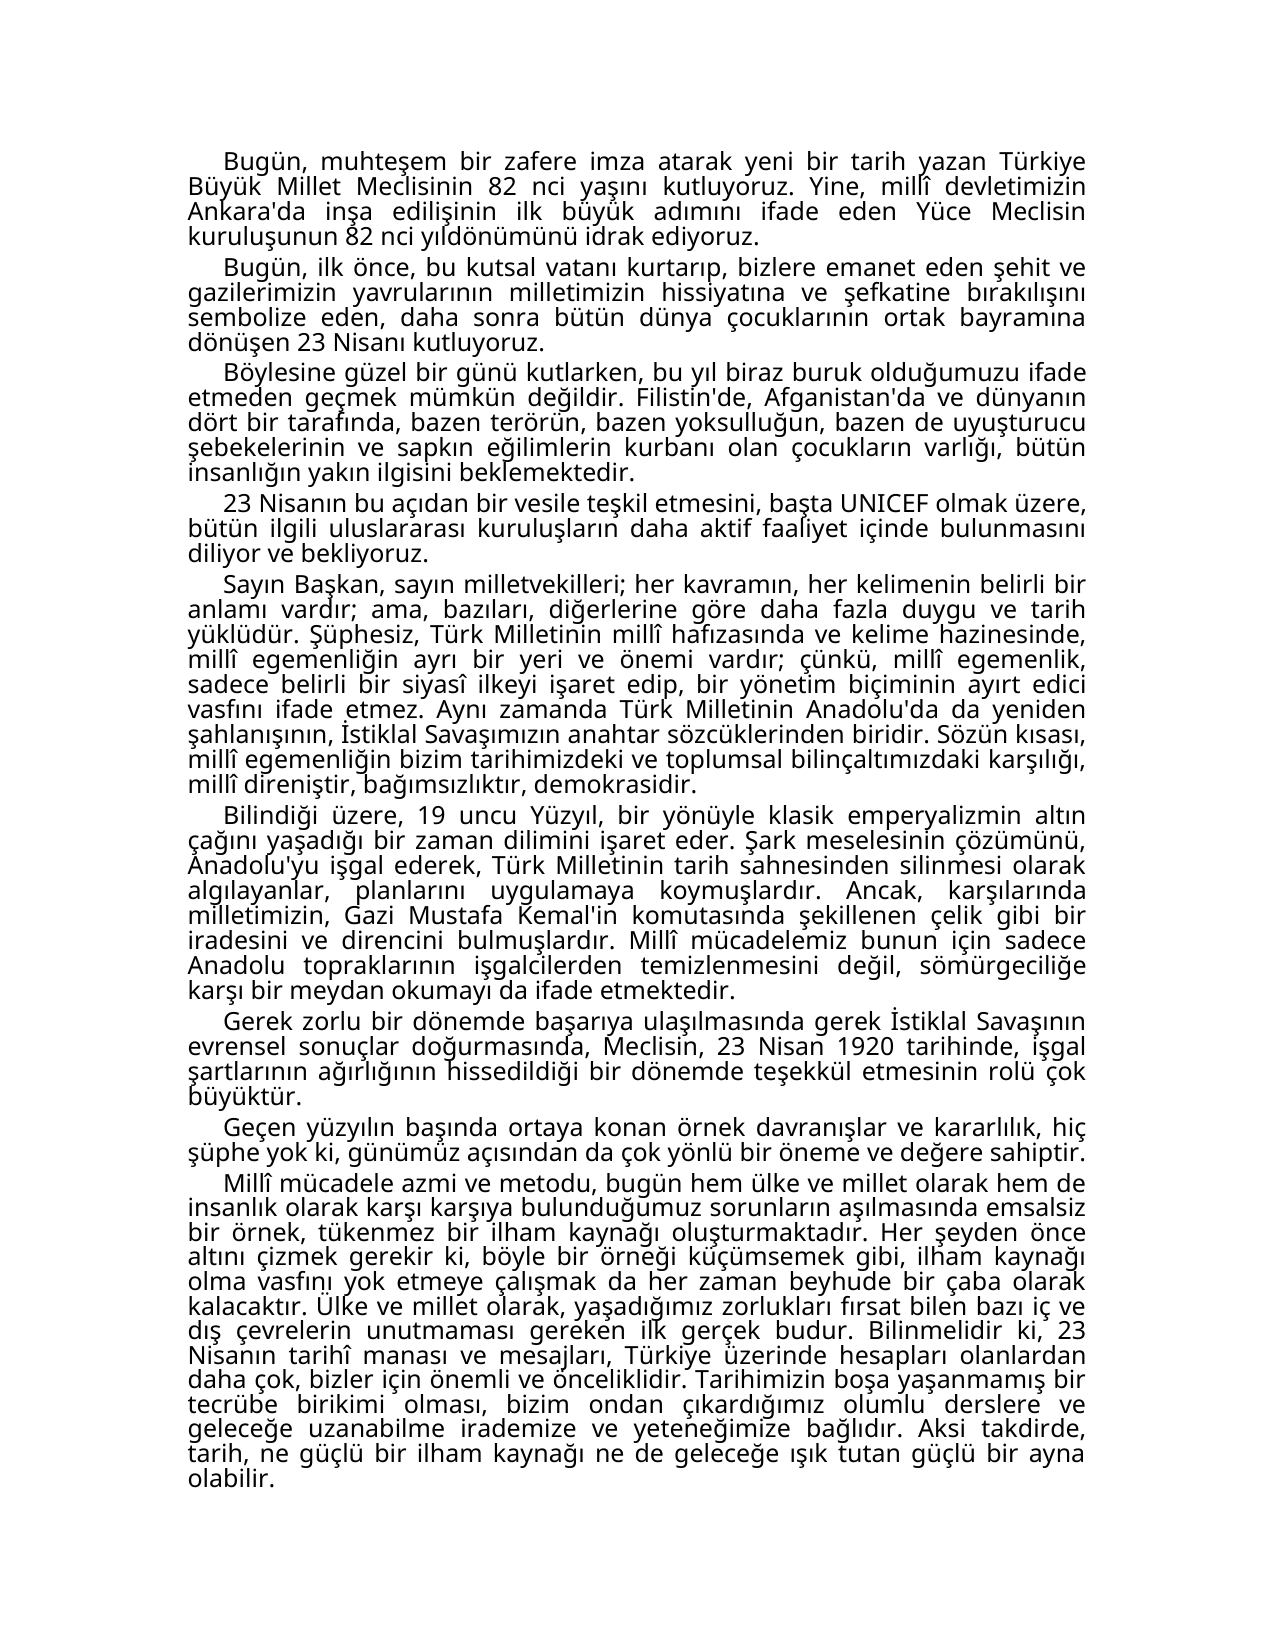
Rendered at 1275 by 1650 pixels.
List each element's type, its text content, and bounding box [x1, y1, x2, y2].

text Sayın Başkan, sayın milletvekilleri; her kavramın, her kelimenin belirli bir anlamı vardır; ama, bazıları, diğerlerine göre daha fazla duygu ve tarih yüklüdür. Şüphesiz, Türk Milletinin millî hafızasında ve kelime hazinesinde, millî egemenliğin ayrı bir yeri ve önemi vardır; çünkü, millî egemenlik, sadece belirli bir siyasî ilkeyi işaret edip, bir yönetim biçiminin ayırt edici vasfını ifade etmez. Aynı zamanda Türk Milletinin Anadolu'da da yeniden şahlanışının, İstiklal Savaşımızın anahtar sözcüklerinden biridir. Sözün kısası, millî egemenliğin bizim tarihimizdeki ve toplumsal bilinçaltımızdaki karşılığı, millî direniştir, bağımsızlıktır, demokrasidir. [187, 574, 1087, 799]
text Bilindiği üzere, 19 uncu Yüzyıl, bir yönüyle klasik emperyalizmin altın çağını yaşadığı bir zaman dilimini işaret eder. Şark meselesinin çözümünü, Anadolu'yu işgal ederek, Türk Milletinin tarih sahnesinden silinmesi olarak algılayanlar, planlarını uygulamaya koymuşlardır. Ancak, karşılarında milletimizin, Gazi Mustafa Kemal'in komutasında şekillenen çelik gibi bir iradesini ve direncini bulmuşlardır. Millî mücadelemiz bunun için sadece Anadolu topraklarının işgalcilerden temizlenmesini değil, sömürgeciliğe karşı bir meydan okumayı da ifade etmektedir. [187, 805, 1087, 1005]
text Gerek zorlu bir dönemde başarıya ulaşılmasında gerek İstiklal Savaşının evrensel sonuçlar doğurmasında, Meclisin, 23 Nisan 1920 tarihinde, işgal şartlarının ağırlığının hissedildiği bir dönemde teşekkül etmesinin rolü çok büyüktür. [187, 1011, 1087, 1111]
text Millî mücadele azmi ve metodu, bugün hem ülke ve millet olarak hem de insanlık olarak karşı karşıya bulunduğumuz sorunların aşılmasında emsalsiz bir örnek, tükenmez bir ilham kaynağı oluşturmaktadır. Her şeyden önce altını çizmek gerekir ki, böyle bir örneği küçümsemek gibi, ilham kaynağı olma vasfını yok etmeye çalışmak da her zaman beyhude bir çaba olarak kalacaktır. Ülke ve millet olarak, yaşadığımız zorlukları fırsat bilen bazı iç ve dış çevrelerin unutmaması gereken ilk gerçek budur. Bilinmelidir ki, 23 Nisanın tarihî manası ve mesajları, Türkiye üzerinde hesapları olanlardan daha çok, bizler için önemli ve önceliklidir. Tarihimizin boşa yaşanmamış bir tecrübe birikimi olması, bizim ondan çıkardığımız olumlu derslere ve geleceğe uzanabilme irademize ve yeteneğimize bağlıdır. Aksi takdirde, tarih, ne güçlü bir ilham kaynağı ne de geleceğe ışık tutan güçlü bir ayna olabilir. [187, 1172, 1087, 1492]
text Bugün, ilk önce, bu kutsal vatanı kurtarıp, bizlere emanet eden şehit ve gazilerimizin yavrularının milletimizin hissiyatına ve şefkatine bırakılışını sembolize eden, daha sonra bütün dünya çocuklarının ortak bayramına dönüşen 23 Nisanı kutluyoruz. [187, 256, 1087, 356]
text 23 Nisanın bu açıdan bir vesile teşkil etmesini, başta UNICEF olmak üzere, bütün ilgili uluslararası kuruluşların daha aktif faaliyet içinde bulunmasını diliyor ve bekliyoruz. [187, 493, 1087, 568]
text Geçen yüzyılın başında ortaya konan örnek davranışlar ve kararlılık, hiç şüphe yok ki, günümüz açısından da çok yönlü bir öneme ve değere sahiptir. [187, 1117, 1087, 1167]
text Böylesine güzel bir günü kutlarken, bu yıl biraz buruk olduğumuzu ifade etmeden geçmek mümkün değildir. Filistin'de, Afganistan'da ve dünyanın dört bir tarafında, bazen terörün, bazen yoksulluğun, bazen de uyuşturucu şebekelerinin ve sapkın eğilimlerin kurbanı olan çocukların varlığı, bütün insanlığın yakın ilgisini beklemektedir. [187, 362, 1087, 487]
text Bugün, muhteşem bir zafere imza atarak yeni bir tarih yazan Türkiye Büyük Millet Meclisinin 82 nci yaşını kutluyoruz. Yine, millî devletimizin Ankara'da inşa edilişinin ilk büyük adımını ifade eden Yüce Meclisin kuruluşunun 82 nci yıldönümünü idrak ediyoruz. [187, 150, 1087, 250]
